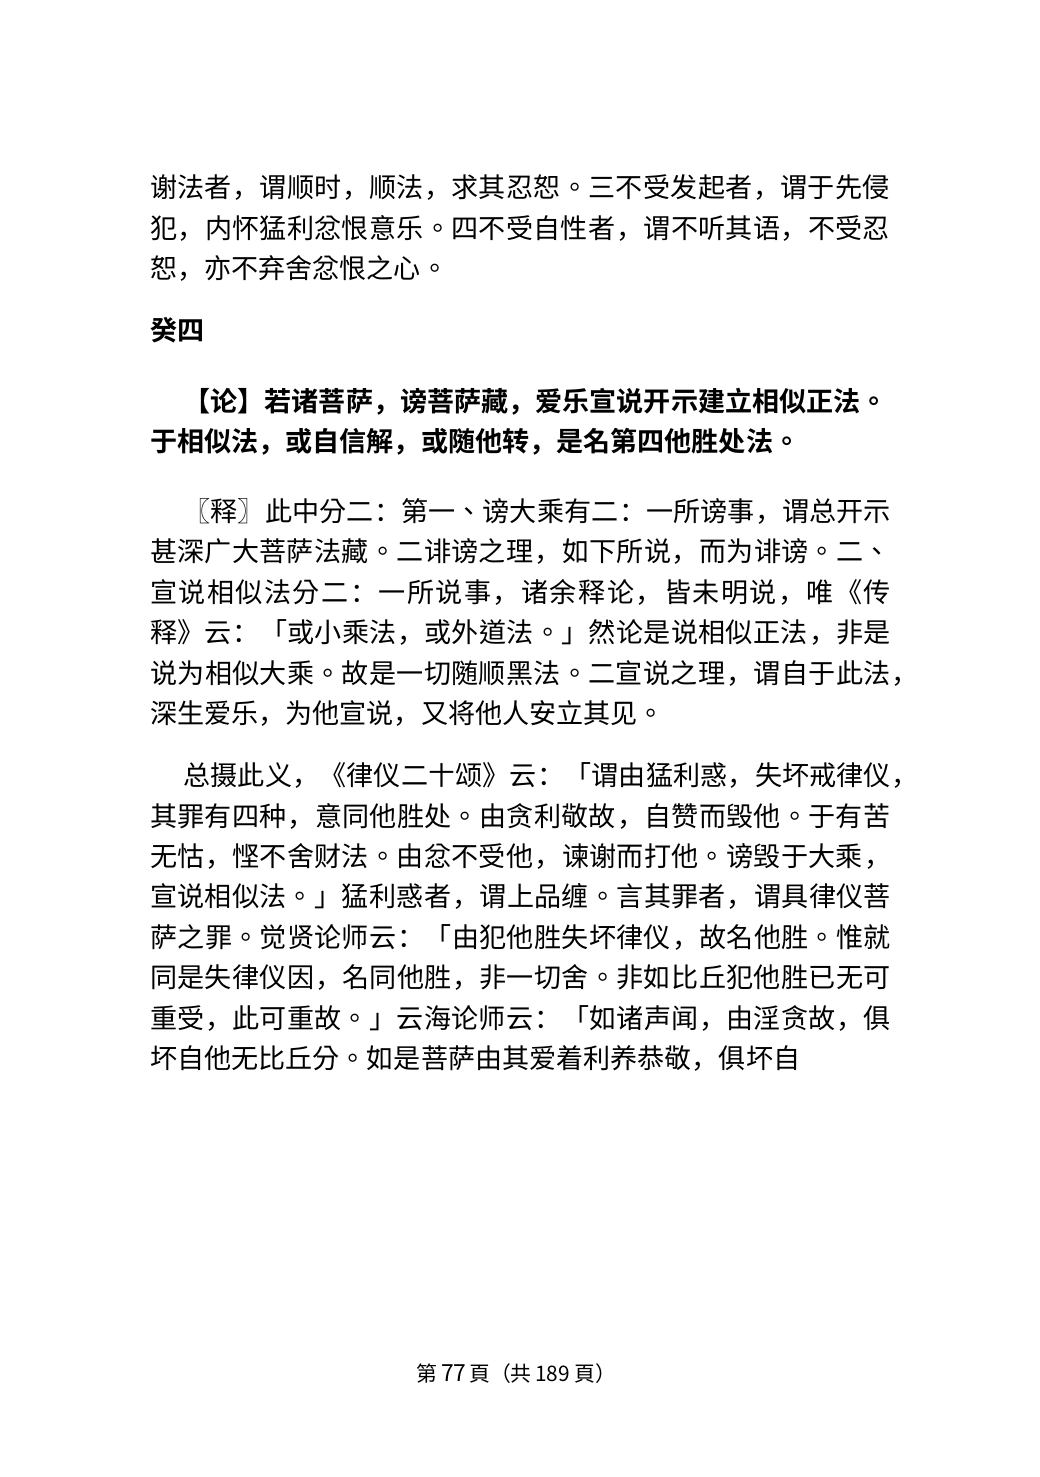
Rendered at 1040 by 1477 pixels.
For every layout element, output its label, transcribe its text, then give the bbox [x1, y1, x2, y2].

text 总摄此义，《律仪二〸颂》云：「谓由猛利惑，失坏戒律仪，其罪有四种，意同他胜处。由贪利敬故，自赞而毁他。于有苦无怙，悭不舍财法。由忿不受他，谏谢而打他。谤毁于大乘，宣说相似法。」猛利惑者，谓上品缠。言其罪者，谓具律仪菩萨之罪。觉贤论师云：「由犯他胜失坏律仪，故名他胜。惟就同是失律仪因，名同他胜，非一切舍。非如比丘犯他胜已无可重受，此可重故。」云海论师云：「如诸声闻，由淫贪故，俱坏自他无比丘分。如是菩萨由其爱着利养恭敬，俱坏自 [150, 754, 891, 1076]
text 〖释〗此中分二：第一、谤大乘有二：一所谤事，谓总开示甚深广大菩萨法藏。二诽谤之理，如下所说，而为诽谤。二、宣说相似法分二：一所说事，诸余释论，皆未明说，唯《传释》云：「或小乘法，或外道法。」然论是说相似正法，非是说为相似大乘。故是一切随顺黑法。二宣说之理，谓自于此法，深生爱乐，为他宣说，又将他人安立其见。 [150, 490, 891, 731]
subtitle 癸四 [150, 309, 921, 348]
text 【论】若诸菩萨，谤菩萨藏，爱乐宣说开示建立相似正法。于相似法，或自信解，或随他转，是名第四他胜处法。 [150, 379, 890, 459]
text 谢法者，谓顺时，顺法，求其忍恕。三不受发起者，谓于先侵犯，内怀猛利忿恨意乐。四不受自性者，谓不听其语，不受忍恕，亦不弃舍忿恨之心。 [150, 166, 890, 286]
